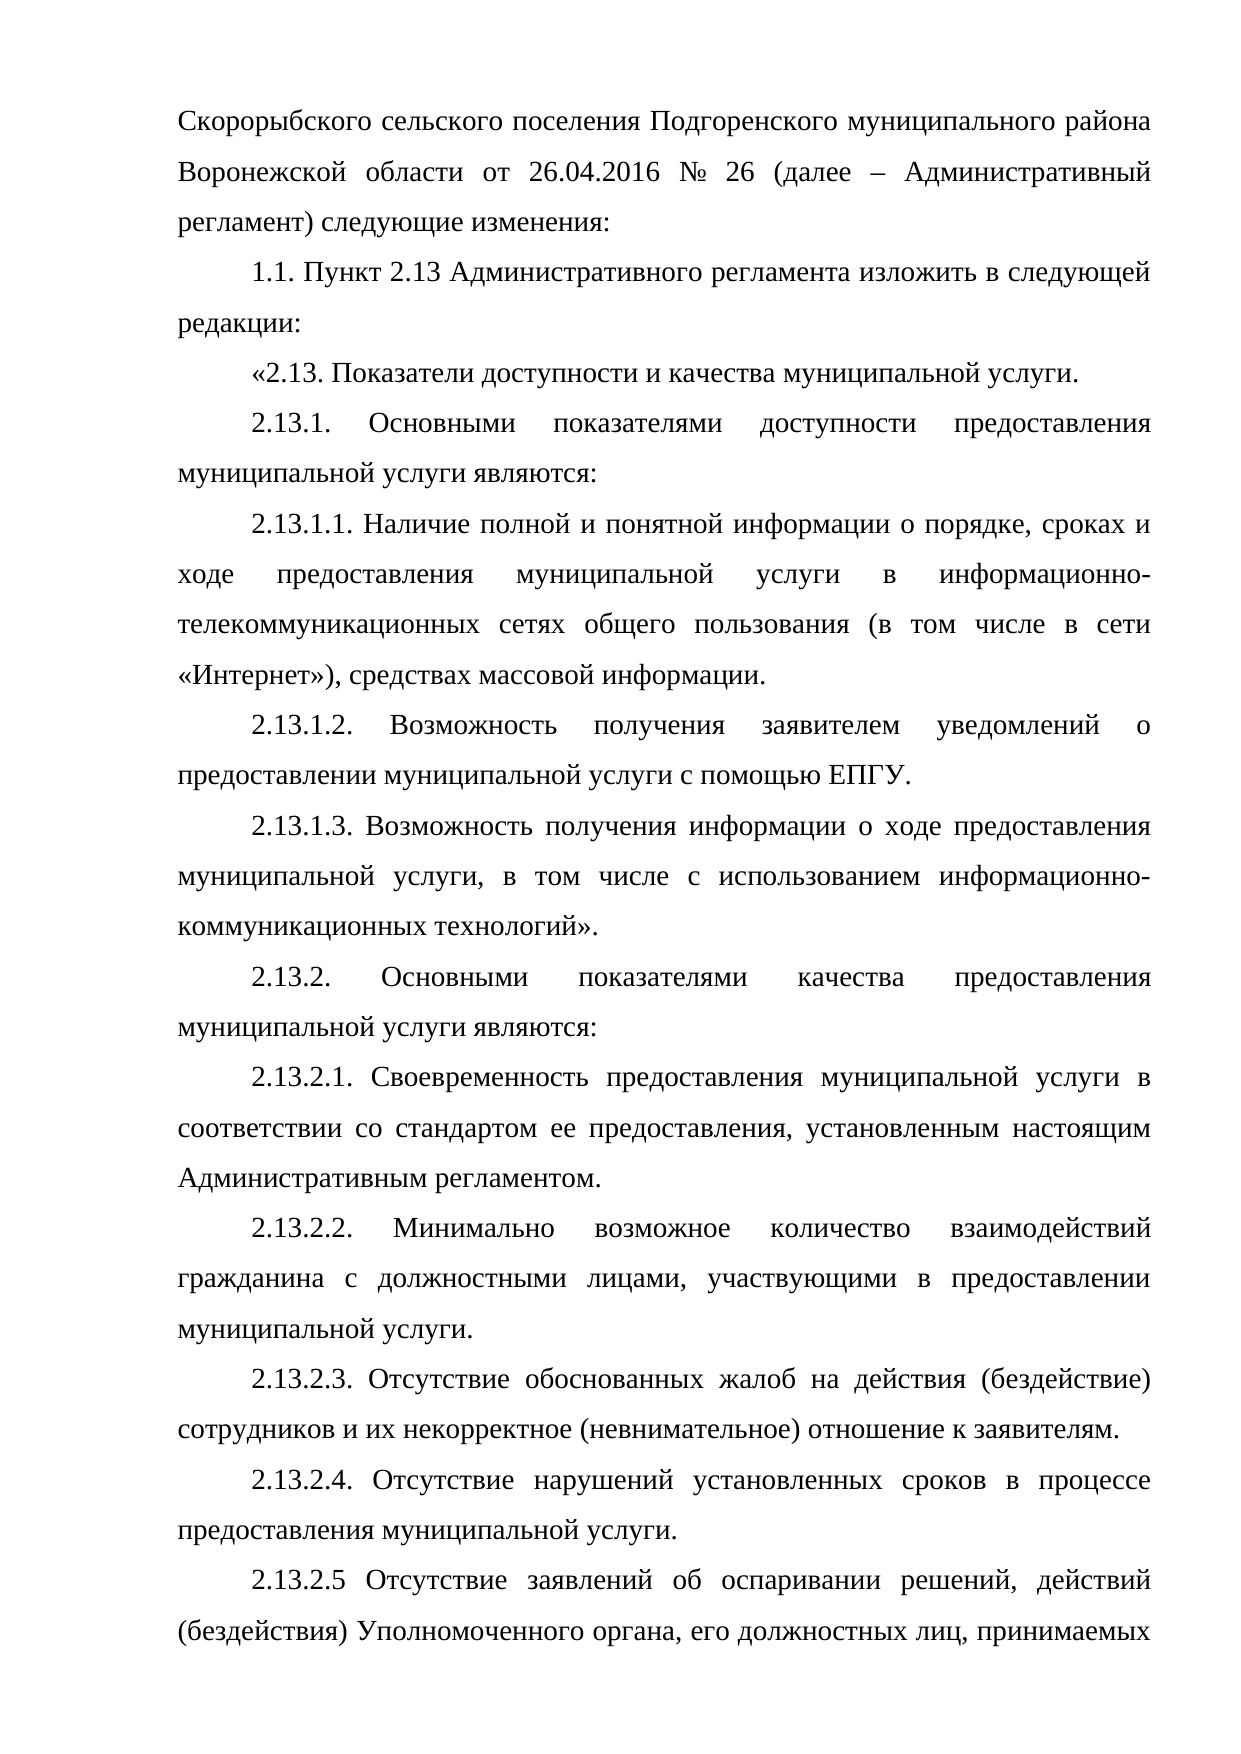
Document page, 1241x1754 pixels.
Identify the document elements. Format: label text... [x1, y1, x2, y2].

text 2.13.1.2. Возможность получения заявителем уведомлений о предоставлении муниципальной услуги с помощью ЕПГУ. [177, 707, 1152, 791]
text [177, 1562, 1152, 1646]
text 2.13.2.4. Отсутствие нарушений установленных сроков в процессе предоставления муниципальной услуги. [177, 1462, 1152, 1546]
text 2.13.1. Основными показателями доступности предоставления муниципальной услуги являются: [177, 405, 1152, 489]
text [177, 103, 1152, 238]
text 1.1. Пункт 2.13 Административного регламента изложить в следующей редакции: [177, 254, 1152, 338]
text 2.13.1.1. Наличие полной и понятной информации о порядке, сроках и ходе предоставления муниципальной услуги в информационно-телекоммуникационных сетях общего пользования (в том числе в сети «Интернет»), средствах массовой информации. [177, 506, 1152, 690]
text 2.13.2.1. Своевременность предоставления муниципальной услуги в соответствии со стандартом ее предоставления, установленным настоящим Административным регламентом. [177, 1059, 1152, 1193]
text 2.13.2.3. Отсутствие обоснованных жалоб на действия (бездействие) сотрудников и их некорректное (невнимательное) отношение к заявителям. [177, 1361, 1152, 1445]
text 2.13.1.3. Возможность получения информации о ходе предоставления муниципальной услуги, в том числе с использованием информационно-коммуникационных технологий». [177, 808, 1152, 942]
text 2.13.2.2. Минимально возможное количество взаимодействий гражданина с должностными лицами, участвующими в предоставлении муниципальной услуги. [177, 1210, 1152, 1344]
text 2.13.2. Основными показателями качества предоставления муниципальной услуги являются: [177, 959, 1152, 1043]
text «2.13. Показатели доступности и качества муниципальной услуги. [177, 355, 1152, 388]
